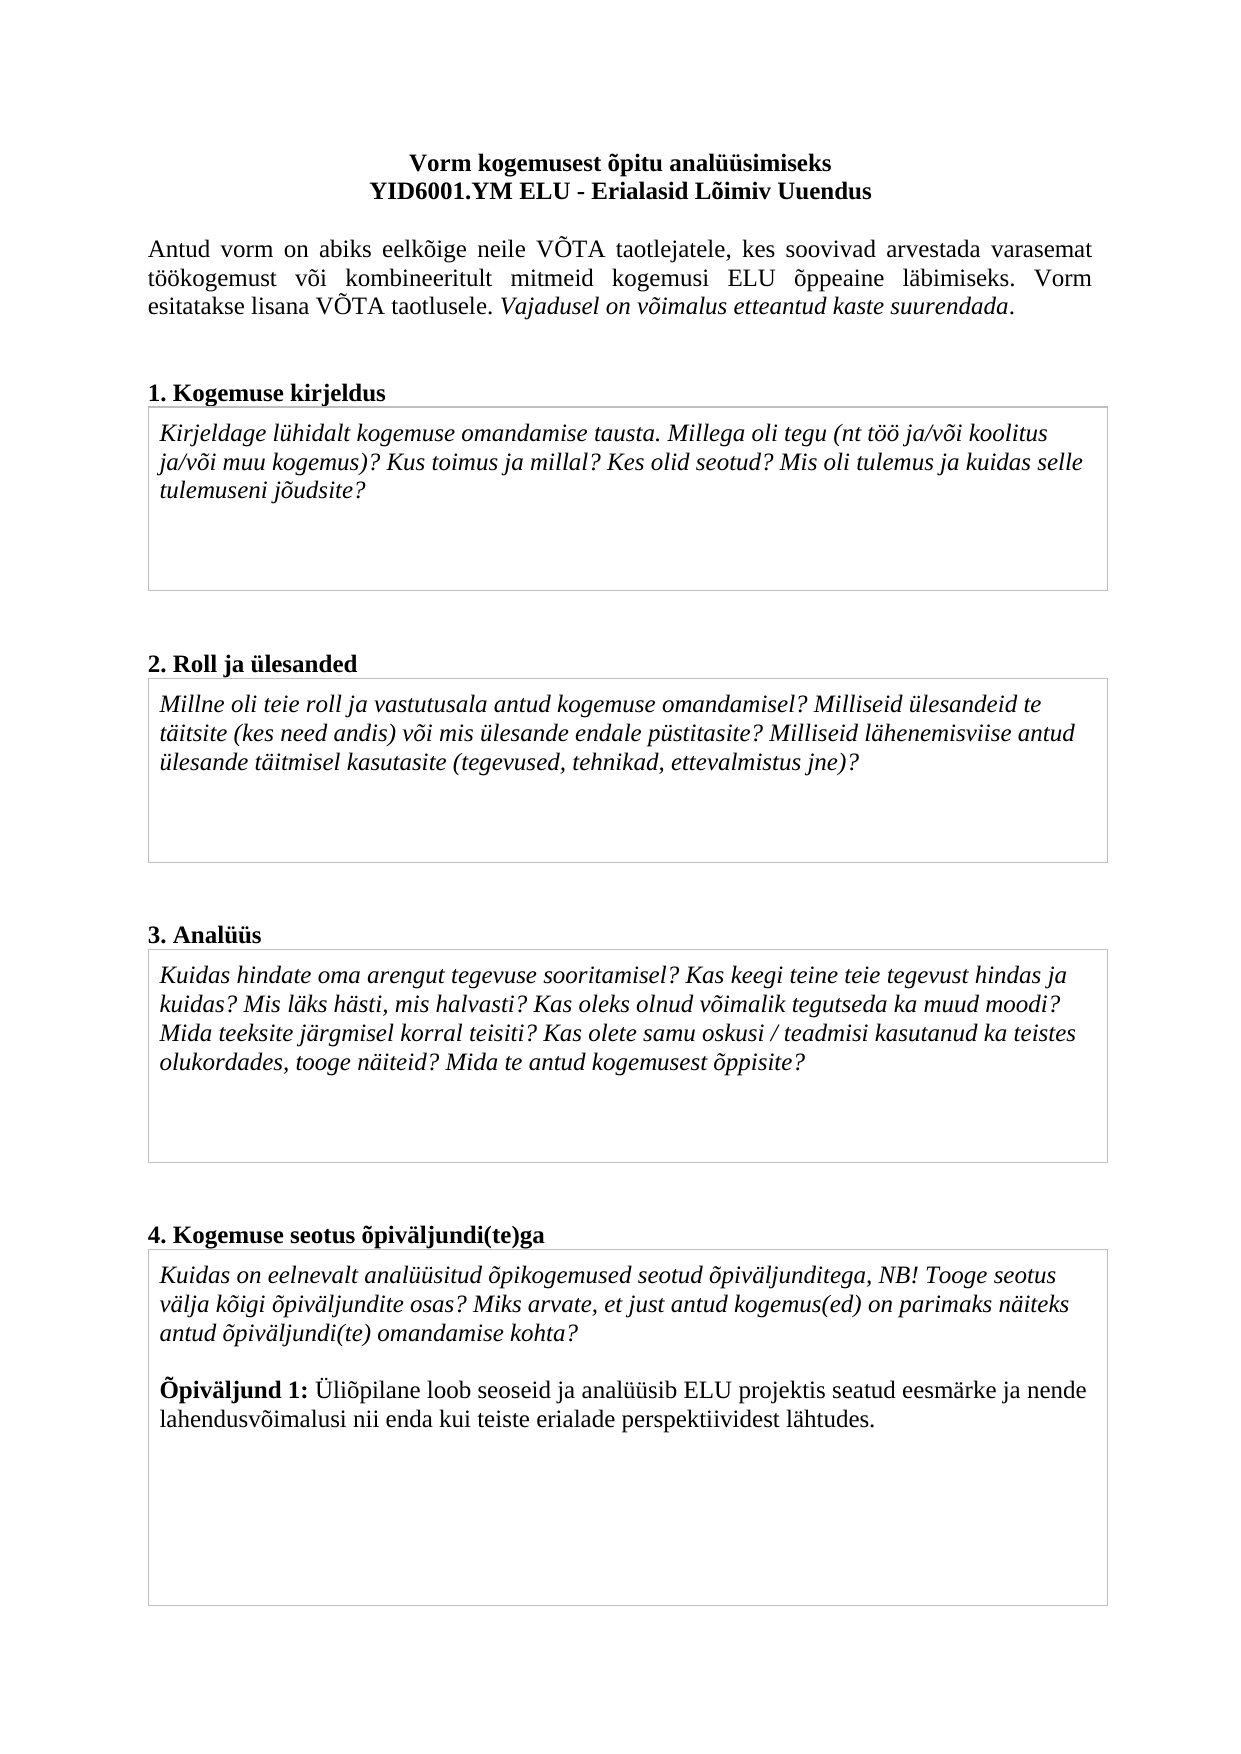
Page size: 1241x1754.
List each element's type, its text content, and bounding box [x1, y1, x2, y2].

text 1. Kogemuse kirjeldus [148, 378, 1093, 406]
text 2. Roll ja ülesanded [148, 649, 1093, 678]
text 3. Analüüs [148, 920, 1093, 949]
text 4. Kogemuse seotus õpiväljundi(te)ga [148, 1220, 1093, 1249]
table_header Kirjeldage lühidalt kogemuse omandamise tausta. Millega oli tegu (nt töö ja/või koolitus ja/või muu kogemus)? Kus toimus ja millal? Kes olid seotud? Mis oli tulemus ja kuidas selle tulemuseni jõudsite? [149, 408, 1107, 590]
text YID6001.YM ELU - Erialasid Lõimiv Uuendus [148, 176, 1093, 205]
text Antud vorm on abiks eelkõige neile VÕTA taotlejatele, kes soovivad arvestada varasemat töökogemust või kombineeritult mitmeid kogemusi ELU õppeaine läbimiseks. Vorm esitatakse lisana VÕTA taotlusele. Vajadusel on võimalus etteantud kaste suurendada. [148, 234, 1093, 320]
table_header Millne oli teie roll ja vastutusala antud kogemuse omandamisel? Milliseid ülesandeid te täitsite (kes need andis) või mis ülesande endale püstitasite? Milliseid lähenemisviise antud ülesande täitmisel kasutasite (tegevused, tehnikad, ettevalmistus jne)? [149, 679, 1107, 862]
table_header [149, 1250, 1107, 1605]
table_header Kuidas hindate oma arengut tegevuse sooritamisel? Kas keegi teine teie tegevust hindas ja kuidas? Mis läks hästi, mis halvasti? Kas oleks olnud võimalik tegutseda ka muud moodi? Mida teeksite järgmisel korral teisiti? Kas olete samu oskusi / teadmisi kasutanud ka teistes olukordades, tooge näiteid? Mida te antud kogemusest õppisite? [149, 950, 1107, 1162]
text Vorm kogemusest õpitu analüüsimiseks [148, 148, 1093, 176]
